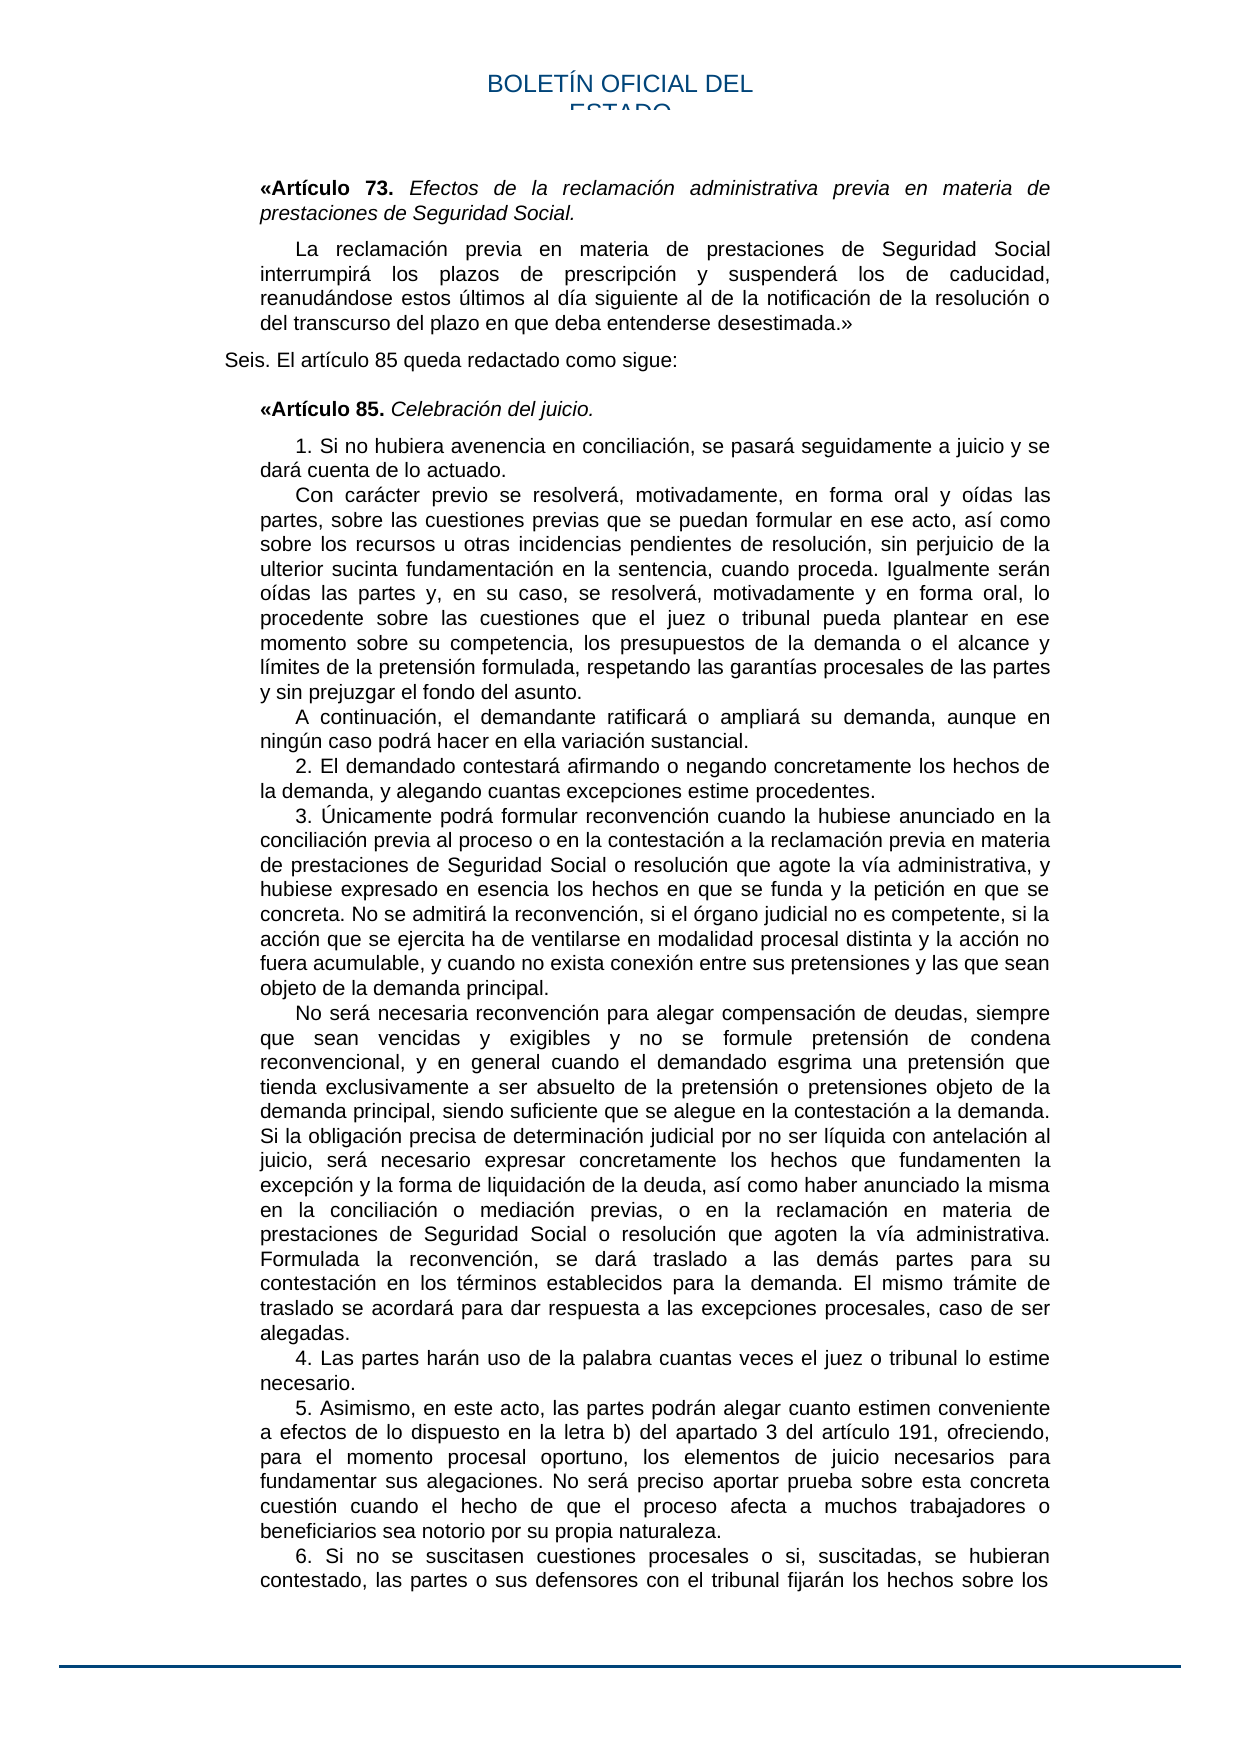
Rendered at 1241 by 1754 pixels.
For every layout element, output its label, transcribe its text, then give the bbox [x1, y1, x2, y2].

list Las partes harán uso de la palabra cuantas veces el juez o tribunal lo estime necesario. [260, 1346, 1051, 1395]
text «Artículo 85. Celebración del juicio. [260, 397, 1184, 421]
text Seis. El artículo 85 queda redactado como sigue: [224, 348, 1184, 372]
text La reclamación previa en materia de prestaciones de Seguridad Social interrumpirá los plazos de prescripción y suspenderá los de caducidad, reanudándose estos últimos al día siguiente al de la notificación de la resolución o del transcurso del plazo en que deba entenderse desestimada.» [260, 237, 1051, 334]
list Si no se suscitasen cuestiones procesales o si, suscitadas, se hubieran contestado, las partes o sus defensores con el tribunal fijarán los hechos sobre los [260, 1543, 1051, 1592]
text «Artículo 73. Efectos de la reclamación administrativa previa en materia de prestaciones de Seguridad Social. [260, 176, 1051, 224]
list Si no hubiera avenencia en conciliación, se pasará seguidamente a juicio y se dará cuenta de lo actuado. [260, 433, 1051, 482]
list El demandado contestará afirmando o negando concretamente los hechos de la demanda, y alegando cuantas excepciones estime procedentes. [260, 754, 1051, 803]
text No será necesaria reconvención para alegar compensación de deudas, siempre que sean vencidas y exigibles y no se formule pretensión de condena reconvencional, y en general cuando el demandado esgrima una pretensión que tienda exclusivamente a ser absuelto de la pretensión o pretensiones objeto de la demanda principal, siendo suficiente que se alegue en la contestación a la demanda. Si la obligación precisa de determinación judicial por no ser líquida con antelación al juicio, será necesario expresar concretamente los hechos que fundamenten la excepción y la forma de liquidación de la deuda, así como haber anunciado la misma en la conciliación o mediación previas, o en la reclamación en materia de prestaciones de Seguridad Social o resolución que agoten la vía administrativa. Formulada la reconvención, se dará traslado a las demás partes para su contestación en los términos establecidos para la demanda. El mismo trámite de traslado se acordará para dar respuesta a las excepciones procesales, caso de ser alegadas. [260, 1001, 1051, 1344]
text Con carácter previo se resolverá, motivadamente, en forma oral y oídas las partes, sobre las cuestiones previas que se puedan formular en ese acto, así como sobre los recursos u otras incidencias pendientes de resolución, sin perjuicio de la ulterior sucinta fundamentación en la sentencia, cuando proceda. Igualmente serán oídas las partes y, en su caso, se resolverá, motivadamente y en forma oral, lo procedente sobre las cuestiones que el juez o tribunal pueda plantear en ese momento sobre su competencia, los presupuestos de la demanda o el alcance y límites de la pretensión formulada, respetando las garantías procesales de las partes y sin prejuzgar el fondo del asunto. [260, 483, 1052, 703]
list Únicamente podrá formular reconvención cuando la hubiese anunciado en la conciliación previa al proceso o en la contestación a la reclamación previa en materia de prestaciones de Seguridad Social o resolución que agote la vía administrativa, y hubiese expresado en esencia los hechos en que se funda y la petición en que se concreta. No se admitirá la reconvención, si el órgano judicial no es competente, si la acción que se ejercita ha de ventilarse en modalidad procesal distinta y la acción no fuera acumulable, y cuando no exista conexión entre sus pretensiones y las que sean objeto de la demanda principal. [260, 803, 1051, 999]
text A continuación, el demandante ratificará o ampliará su demanda, aunque en ningún caso podrá hacer en ella variación sustancial. [260, 705, 1051, 753]
list Asimismo, en este acto, las partes podrán alegar cuanto estimen conveniente a efectos de lo dispuesto en la letra b) del apartado 3 del artículo 191, ofreciendo, para el momento procesal oportuno, los elementos de juicio necesarios para fundamentar sus alegaciones. No será preciso aportar prueba sobre esta concreta cuestión cuando el hecho de que el proceso afecta a muchos trabajadores o beneficiarios sea notorio por su propia naturaleza. [260, 1396, 1051, 1542]
